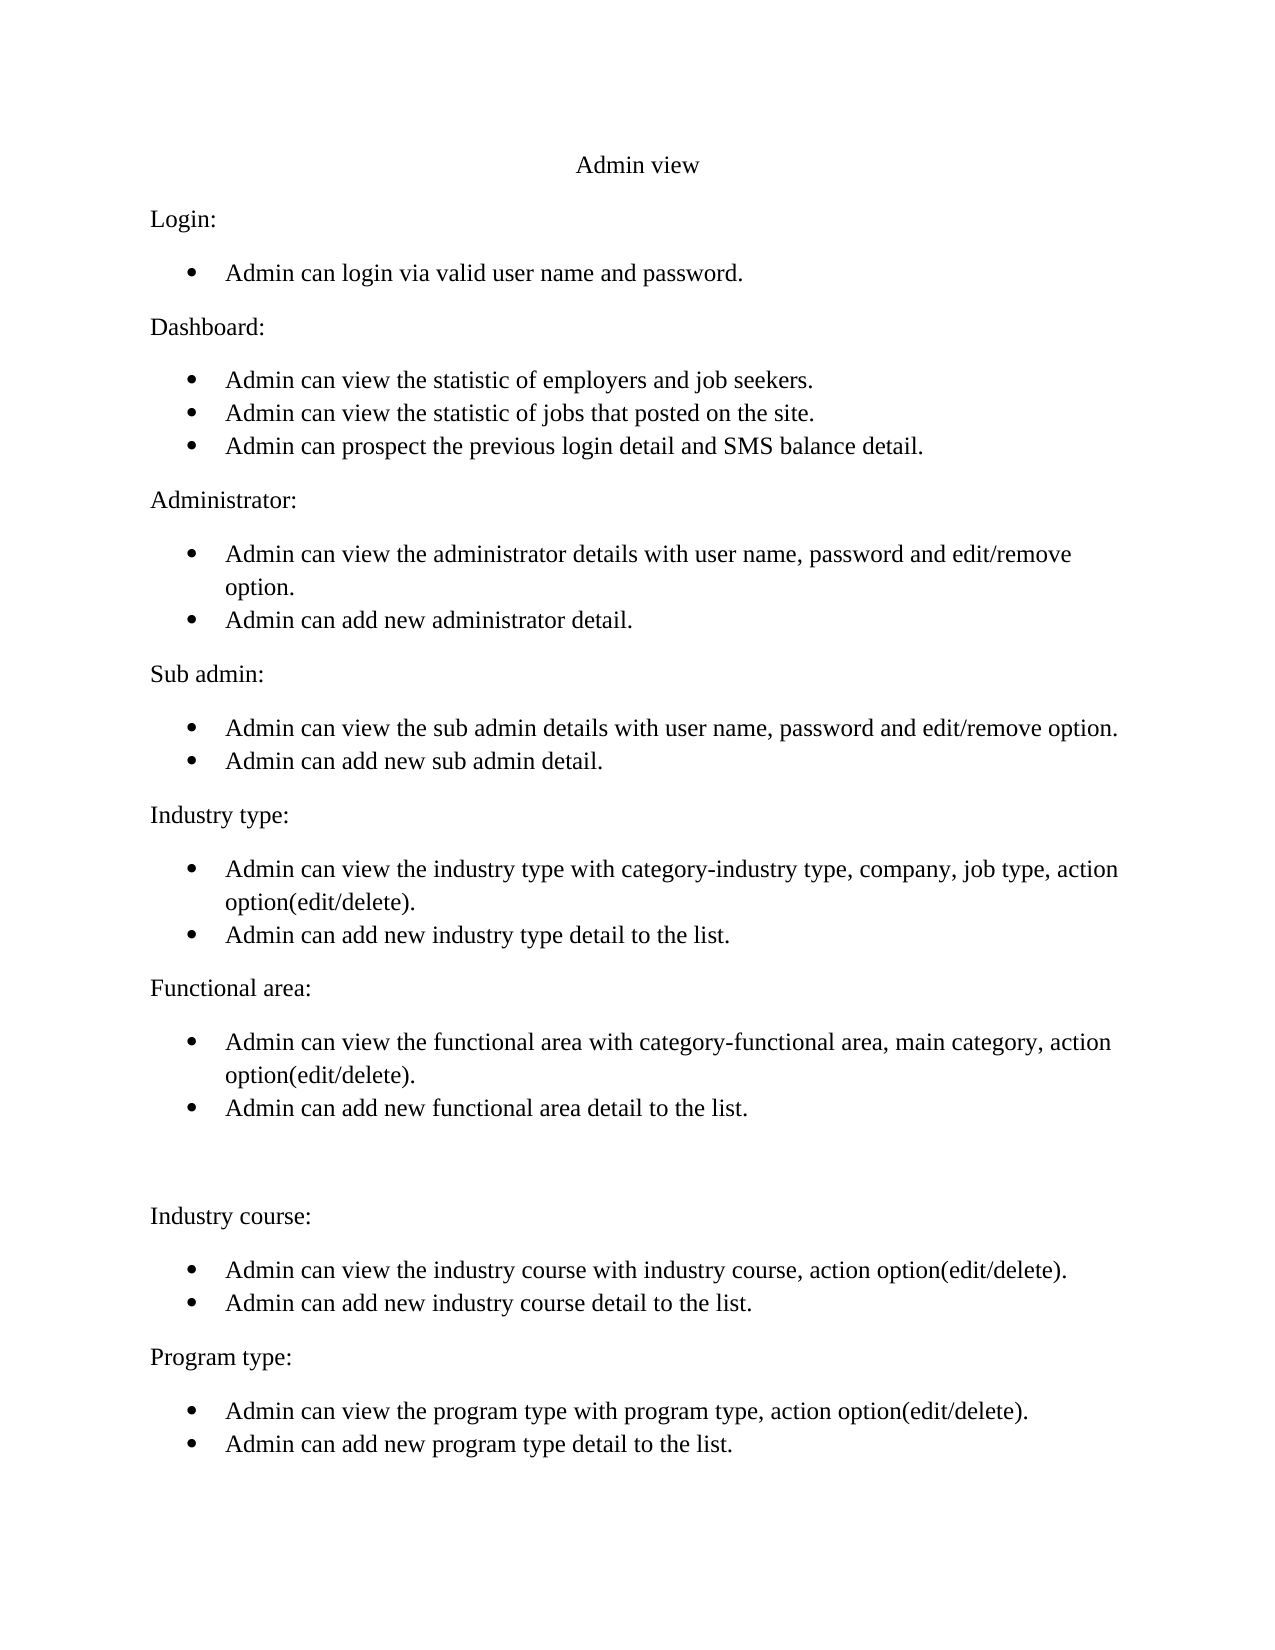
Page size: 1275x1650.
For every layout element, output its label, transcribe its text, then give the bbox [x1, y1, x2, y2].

text Sub admin: [150, 659, 1125, 688]
list Admin can view the sub admin details with user name, password and edit/remove option. [187, 713, 1125, 742]
list Admin can add new sub admin detail. [187, 746, 1125, 775]
list Admin can view the program type with program type, action option(edit/delete). [187, 1396, 1125, 1424]
list Admin can view the functional area with category-functional area, main category, action option(edit/delete). [187, 1027, 1125, 1089]
list Admin can login via valid user name and password. [187, 258, 1125, 286]
list Admin can add new administrator detail. [187, 605, 1125, 634]
text Program type: [150, 1342, 1125, 1371]
list Admin can view the administrator details with user name, password and edit/remove option. [187, 539, 1125, 601]
text Industry course: [150, 1201, 1125, 1230]
text Functional area: [150, 973, 1125, 1002]
text Login: [150, 204, 1125, 233]
text Industry type: [150, 800, 1125, 828]
list Admin can view the statistic of employers and job seekers. [187, 365, 1125, 394]
list Admin can add new industry course detail to the list. [187, 1288, 1125, 1317]
text Admin view [150, 150, 1125, 179]
list Admin can add new industry type detail to the list. [187, 920, 1125, 948]
list Admin can view the statistic of jobs that posted on the site. [187, 398, 1125, 427]
list Admin can add new functional area detail to the list. [187, 1093, 1125, 1122]
list Admin can prospect the previous login detail and SMS balance detail. [187, 431, 1125, 460]
text Administrator: [150, 485, 1125, 514]
list Admin can add new program type detail to the list. [187, 1429, 1125, 1457]
list Admin can view the industry course with industry course, action option(edit/delete). [187, 1255, 1125, 1284]
text Dashboard: [150, 312, 1125, 340]
list Admin can view the industry type with category-industry type, company, job type, action option(edit/delete). [187, 854, 1125, 915]
